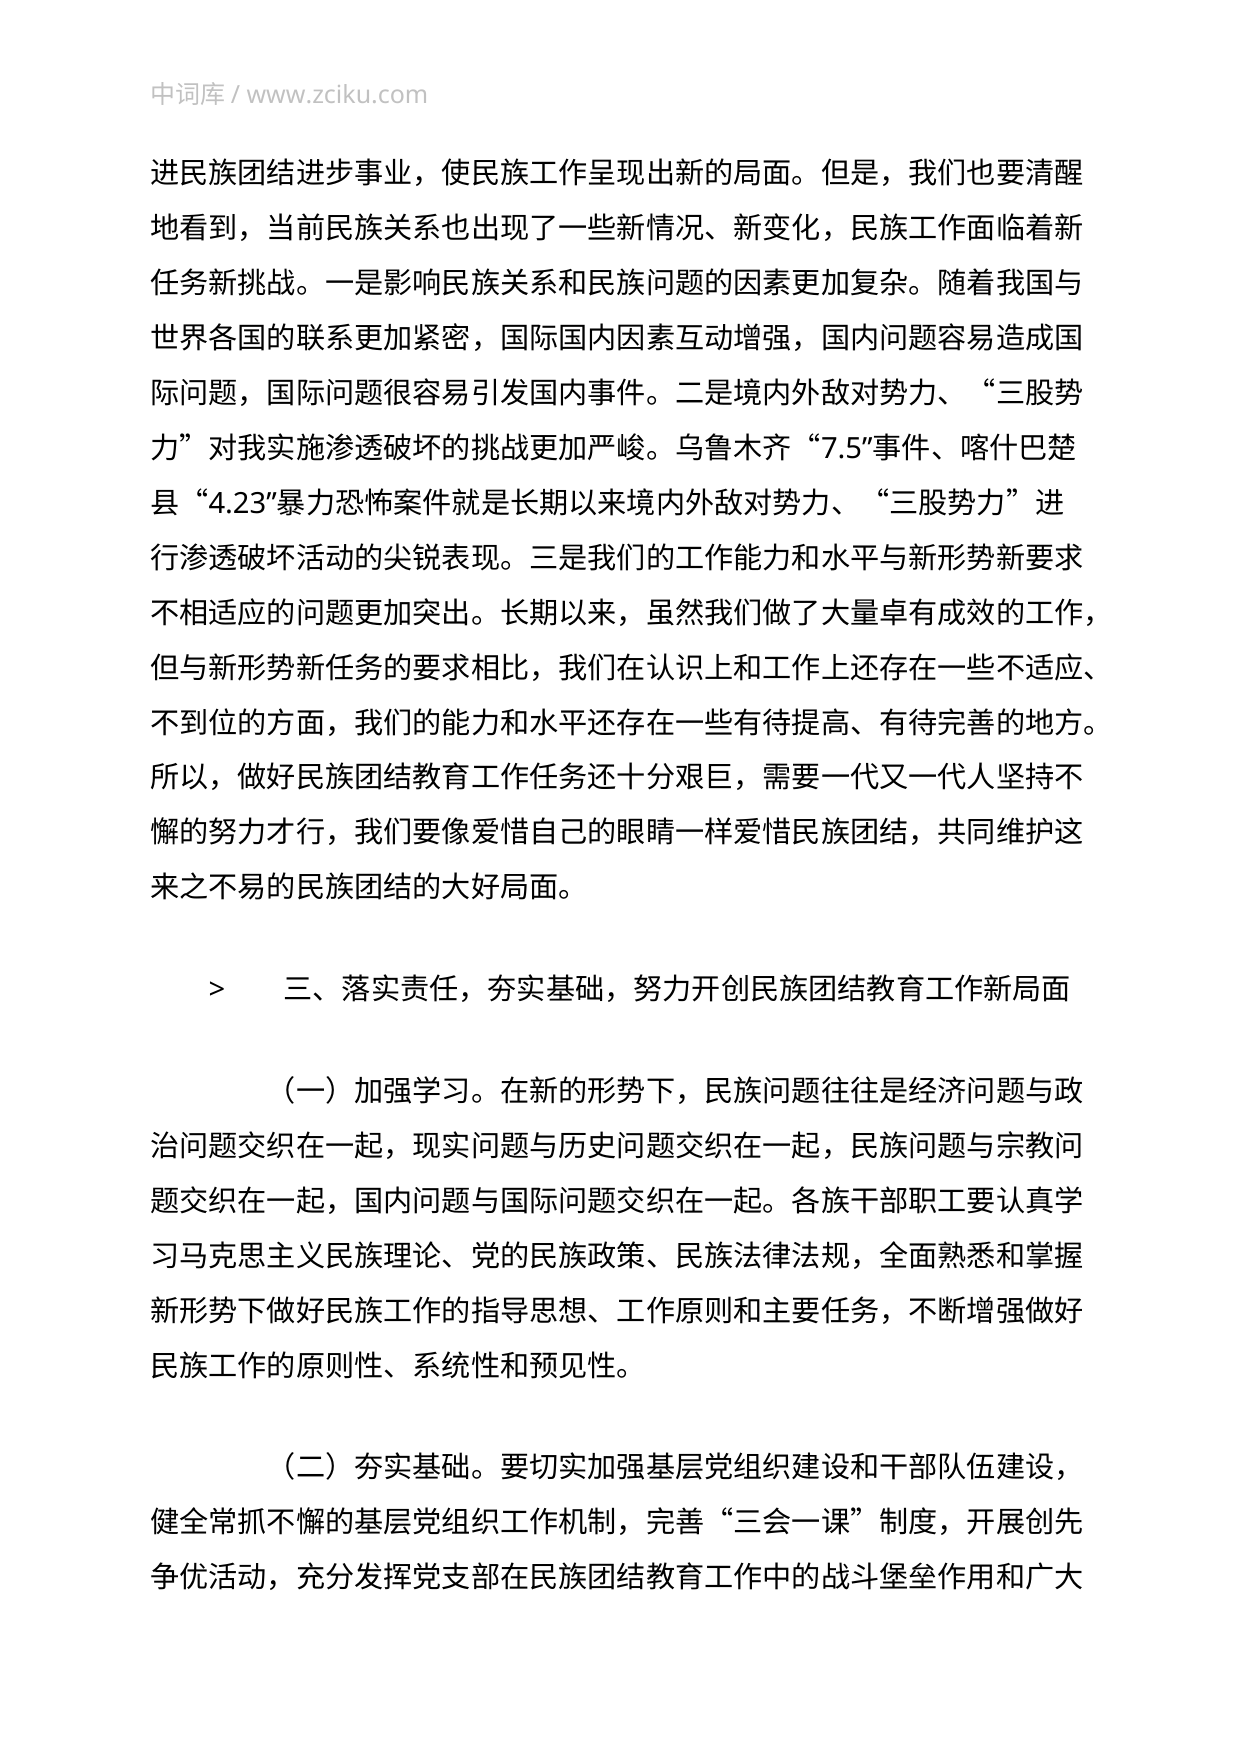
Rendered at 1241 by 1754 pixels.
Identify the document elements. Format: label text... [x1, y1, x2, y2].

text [150, 1444, 1090, 1596]
text > 三、落实责任，夯实基础，努力开创民族团结教育工作新局面 [150, 966, 1090, 1008]
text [150, 150, 1090, 906]
text （一）加强学习。在新的形势下，民族问题往往是经济问题与政治问题交织在一起，现实问题与历史问题交织在一起，民族问题与宗教问题交织在一起，国内问题与国际问题交织在一起。各族干部职工要认真学习马克思主义民族理论、党的民族政策、民族法律法规，全面熟悉和掌握新形势下做好民族工作的指导思想、工作原则和主要任务，不断增强做好民族工作的原则性、系统性和预见性。 [150, 1068, 1090, 1384]
